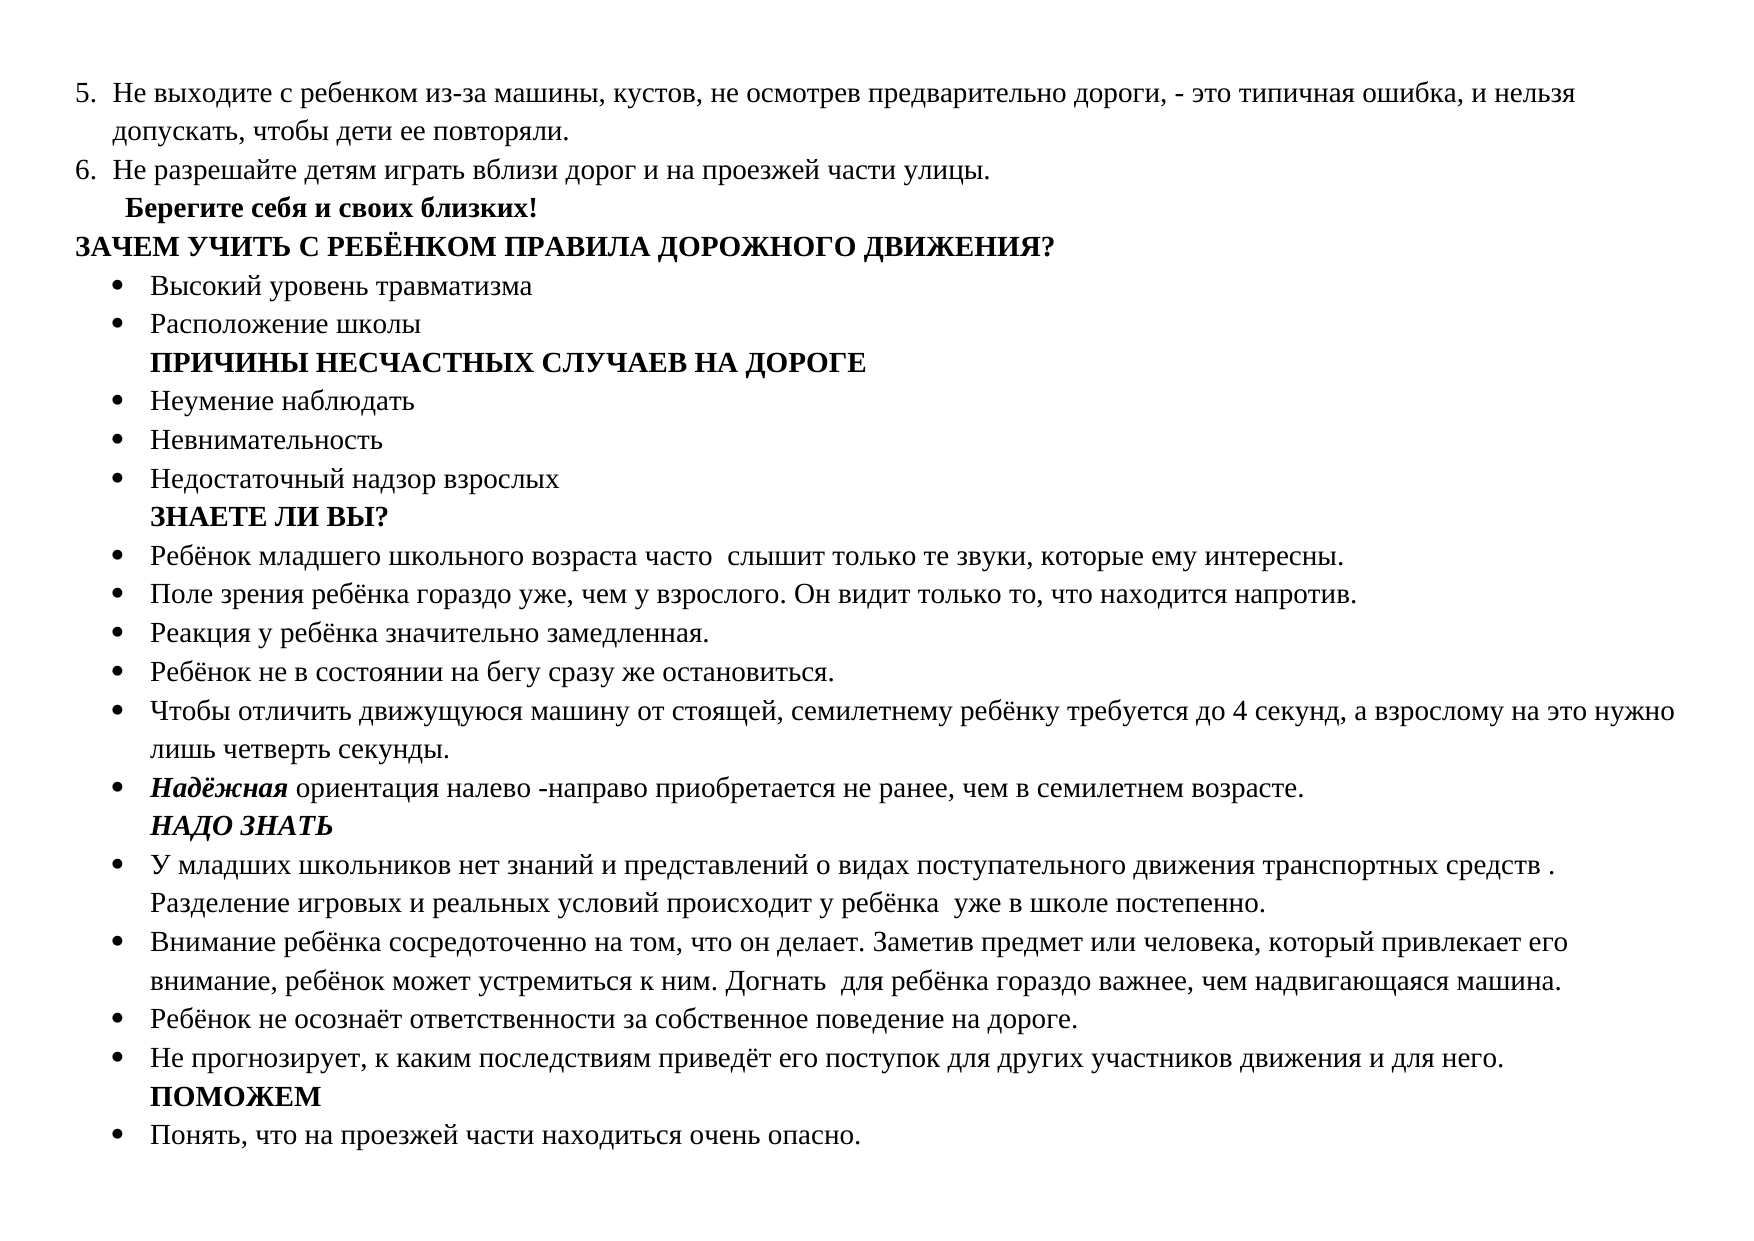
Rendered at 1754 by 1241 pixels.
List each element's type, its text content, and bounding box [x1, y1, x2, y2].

list Не прогнозирует, к каким последствиям приведёт его поступок для других участников движения и для него. [112, 1040, 1679, 1074]
list Поле зрения ребёнка гораздо уже, чем у взрослого. Он видит только то, что находится напротив. [112, 577, 1679, 610]
list Расположение школы [112, 306, 1679, 340]
list Неумение наблюдать [112, 383, 1679, 417]
text ЗАЧЕМ УЧИТЬ С РЕБЁНКОМ ПРАВИЛА ДОРОЖНОГО ДВИЖЕНИЯ? [75, 229, 1679, 263]
list Понять, что на проезжей части находиться очень опасно. [112, 1117, 1679, 1151]
list Недостаточный надзор взрослых [112, 461, 1679, 494]
list Внимание ребёнка сосредоточенно на том, что он делает. Заметив предмет или человека, который привлекает его внимание, ребёнок может устремиться к ним. Догнать для ребёнка гораздо важнее, чем надвигающаяся машина. [112, 924, 1679, 996]
list Надёжная ориентация налево -направо приобретается не ранее, чем в семилетнем возрасте. [112, 770, 1679, 803]
list Чтобы отличить движущуюся машину от стоящей, семилетнему ребёнку требуется до 4 секунд, а взрослому на это нужно лишь четверть секунды. [112, 693, 1679, 765]
text ПРИЧИНЫ НЕСЧАСТНЫХ СЛУЧАЕВ НА ДОРОГЕ [150, 345, 1679, 378]
text ЗНАЕТЕ ЛИ ВЫ? [150, 499, 1679, 533]
list Высокий уровень травматизма [112, 268, 1679, 301]
text ПОМОЖЕМ [150, 1079, 1679, 1112]
list Ребёнок не в состоянии на бегу сразу же остановиться. [112, 654, 1679, 688]
list Не разрешайте детям играть вблизи дорог и на проезжей части улицы. [75, 152, 1679, 186]
list Ребёнок не осознаёт ответственности за собственное поведение на дороге. [112, 1001, 1679, 1035]
text НАДО ЗНАТЬ [150, 808, 1679, 842]
text Берегите себя и своих близких! [75, 191, 1679, 224]
list Ребёнок младшего школьного возраста часто слышит только те звуки, которые ему интересны. [112, 538, 1679, 572]
list Реакция у ребёнка значительно замедленная. [112, 615, 1679, 649]
list У младших школьников нет знаний и представлений о видах поступательного движения транспортных средств . Разделение игровых и реальных условий происходит у ребёнка уже в школе постепенно. [112, 847, 1679, 919]
list Не выходите с ребенком из-за машины, кустов, не осмотрев предварительно дороги, - это типичная ошибка, и нельзя допускать, чтобы дети ее повторяли. [75, 75, 1679, 147]
list Невнимательность [112, 422, 1679, 456]
